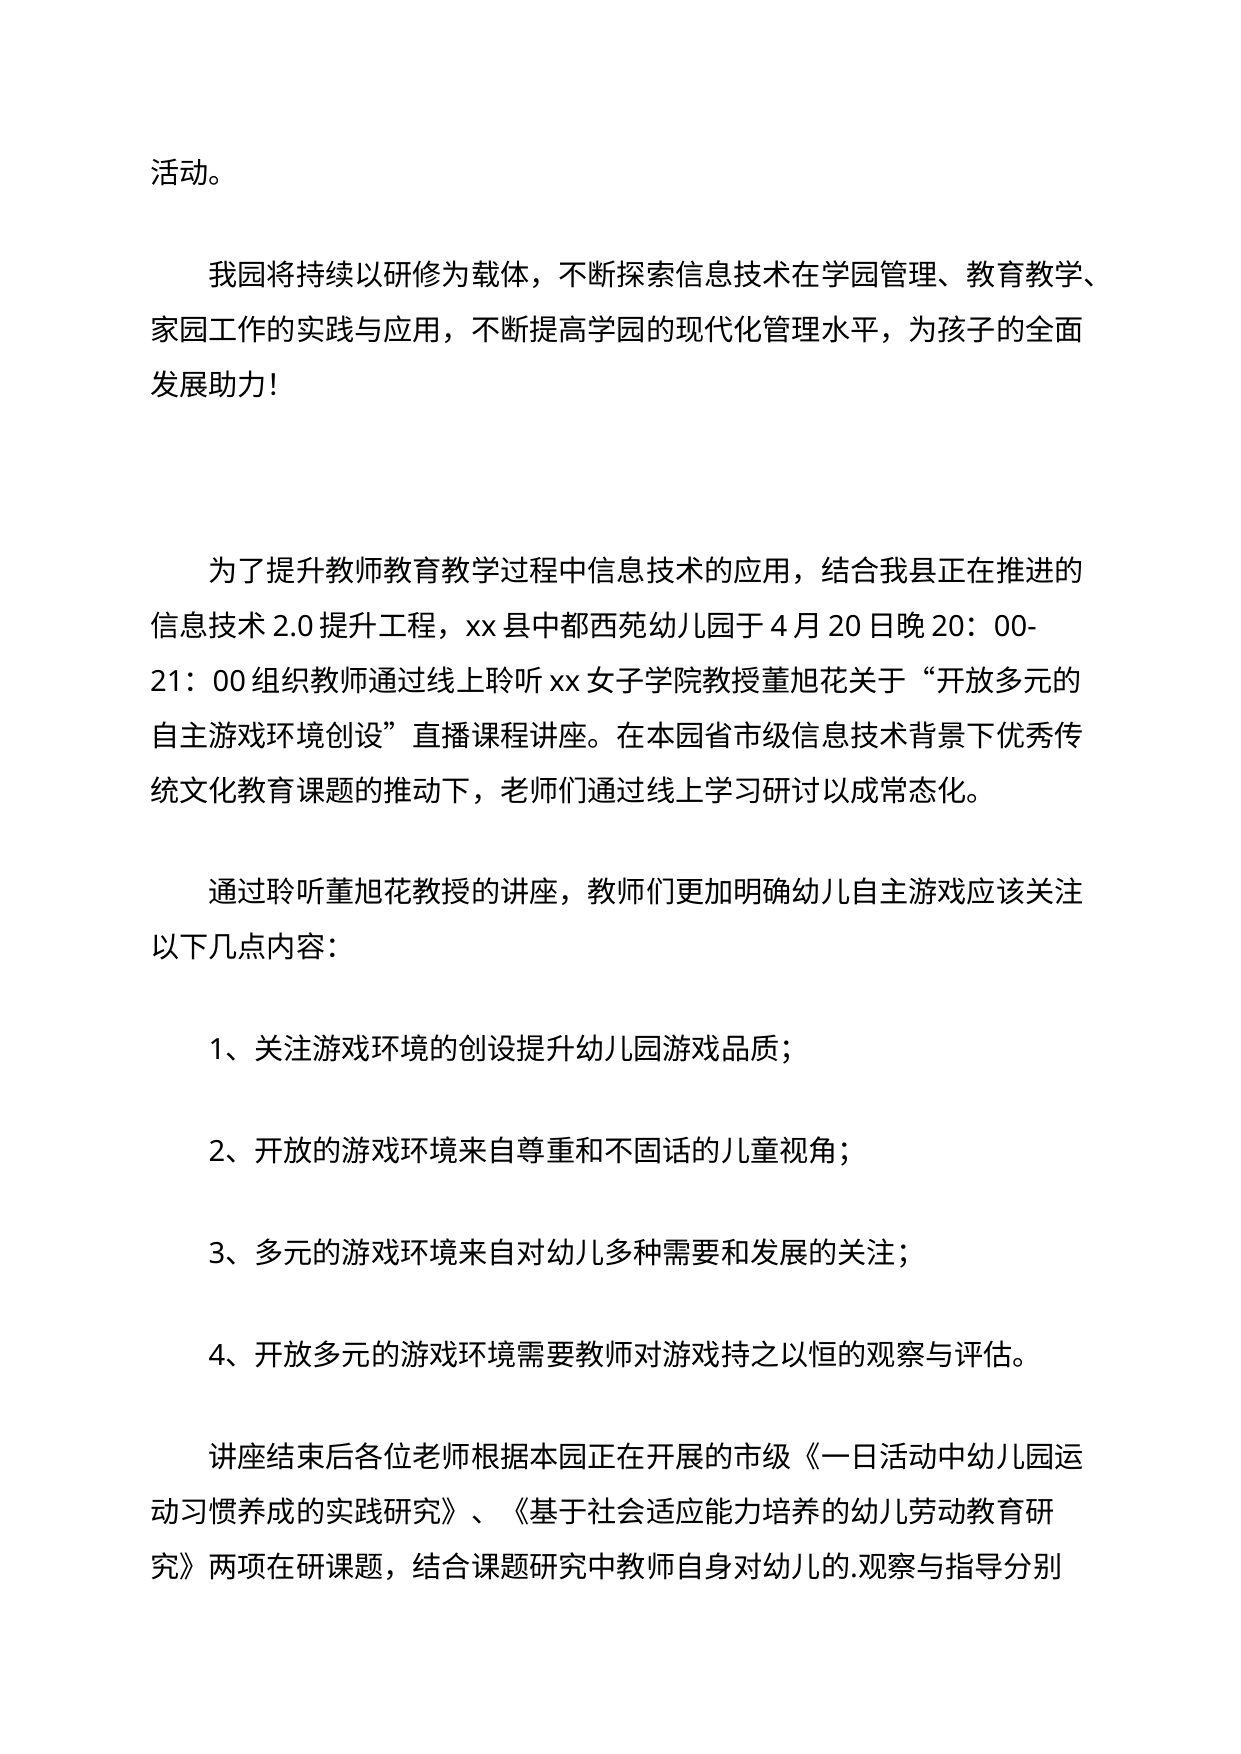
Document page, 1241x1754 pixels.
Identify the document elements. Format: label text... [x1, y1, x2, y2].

text 2、开放的游戏环境来自尊重和不固话的儿童视角； [150, 1128, 1090, 1170]
text 4、开放多元的游戏环境需要教师对游戏持之以恒的观察与评估。 [150, 1332, 1090, 1374]
text 为了提升教师教育教学过程中信息技术的应用，结合我县正在推进的信息技术2.0提升工程，xx县中都西苑幼儿园于4月20日晚20：00-21：00组织教师通过线上聆听xx女子学院教授董旭花关于“开放多元的自主游戏环境创设”直播课程讲座。在本园省市级信息技术背景下优秀传统文化教育课题的推动下，老师们通过线上学习研讨以成常态化。 [150, 547, 1090, 809]
text 3、多元的游戏环境来自对幼儿多种需要和发展的关注； [150, 1230, 1090, 1272]
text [150, 1434, 1090, 1586]
text 1、关注游戏环境的创设提升幼儿园游戏品质； [150, 1026, 1090, 1068]
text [150, 150, 1090, 192]
text 通过聆听董旭花教授的讲座，教师们更加明确幼儿自主游戏应该关注以下几点内容： [150, 869, 1090, 966]
text 我园将持续以研修为载体，不断探索信息技术在学园管理、教育教学、家园工作的实践与应用，不断提高学园的现代化管理水平，为孩子的全面发展助力！ [150, 252, 1090, 404]
